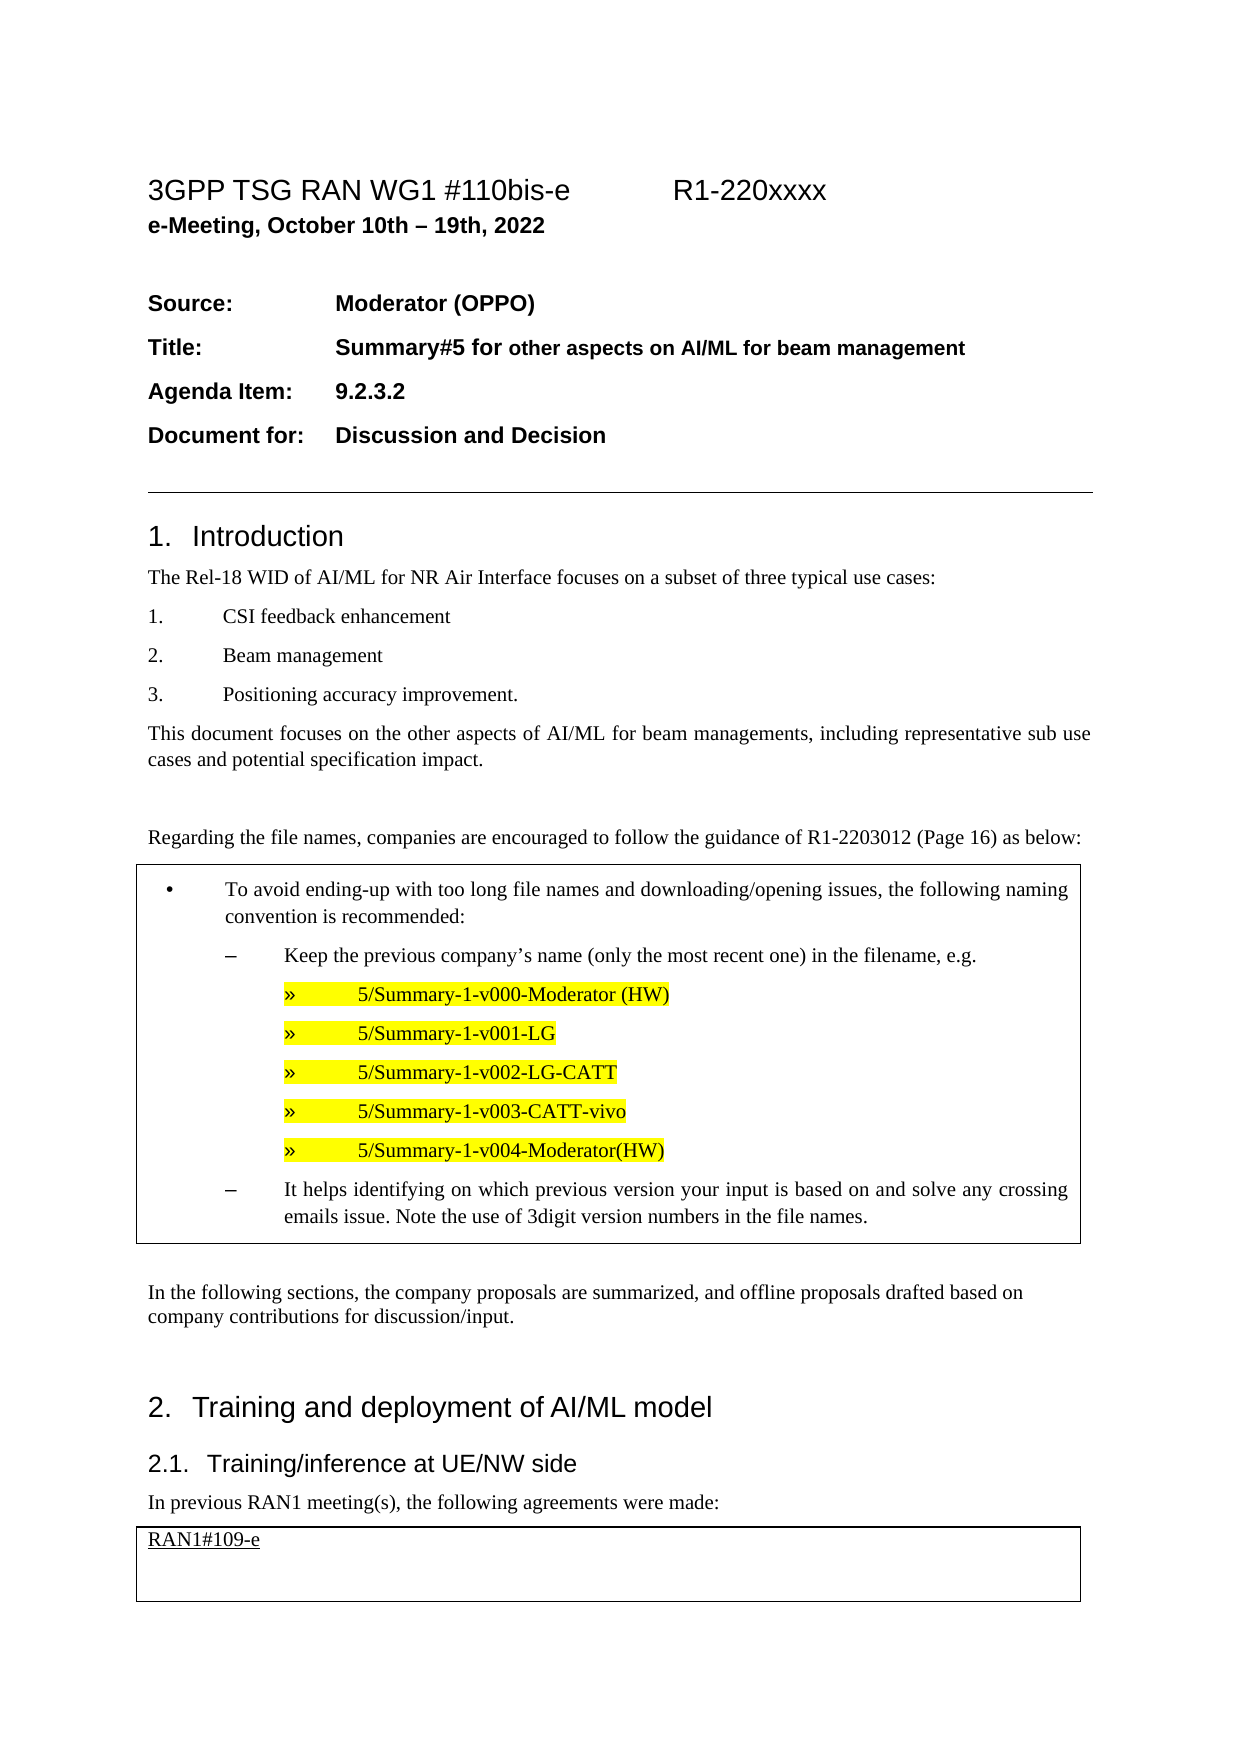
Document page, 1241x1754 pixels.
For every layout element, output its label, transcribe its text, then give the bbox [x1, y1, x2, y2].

list Positioning accuracy improvement. [148, 681, 1093, 706]
text e-Meeting, October 10th – 19th, 2022 [148, 212, 1093, 239]
list Beam management [148, 642, 1093, 667]
text Regarding the file names, companies are encouraged to follow the guidance of R1-2203012 (Page 16) as below: [148, 825, 1093, 849]
text Agenda Item: 9.2.3.2 [148, 378, 1093, 404]
text Document for: Discussion and Decision [148, 422, 1093, 449]
text 3GPP TSG RAN WG1 #110bis-e R1-220xxxx [148, 173, 1093, 206]
text In the following sections, the company proposals are summarized, and offline proposals drafted based on company contributions for discussion/input. [148, 1280, 1093, 1328]
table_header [137, 1528, 1080, 1601]
subtitle Introduction [148, 518, 1093, 552]
text Source: Moderator (OPPO) [148, 290, 1093, 316]
subtitle Training and deployment of AI/ML model [148, 1390, 1093, 1423]
text In previous RAN1 meeting(s), the following agreements were made: [148, 1490, 1093, 1514]
text This document focuses on the other aspects of AI/ML for beam managements, including representative sub use cases and potential specification impact. [148, 720, 1093, 771]
subtitle Training/inference at UE/NW side [148, 1448, 1093, 1477]
table_header To avoid ending-up with too long file names and downloading/opening issues, the following naming convention is recommended: Keep the previous company’s name (only the most recent one) in the filename, e.g. 5/Summary-1-v000-Moderator (HW) 5/Summary-1-v001-LG 5/Summary-1-v002-LG-CATT 5/Summary-1-v003-CATT-vivo 5/Summary-1-v004-Moderator(HW) It helps identifying on which previous version your input is based on and solve any crossing emails issue. Note the use of 3digit version numbers in the file names. [137, 865, 1080, 1243]
list CSI feedback enhancement [148, 603, 1093, 628]
text The Rel-18 WID of AI/ML for NR Air Interface focuses on a subset of three typical use cases: [148, 564, 1093, 589]
text Title: Summary#5 for other aspects on AI/ML for beam management [148, 334, 1093, 361]
